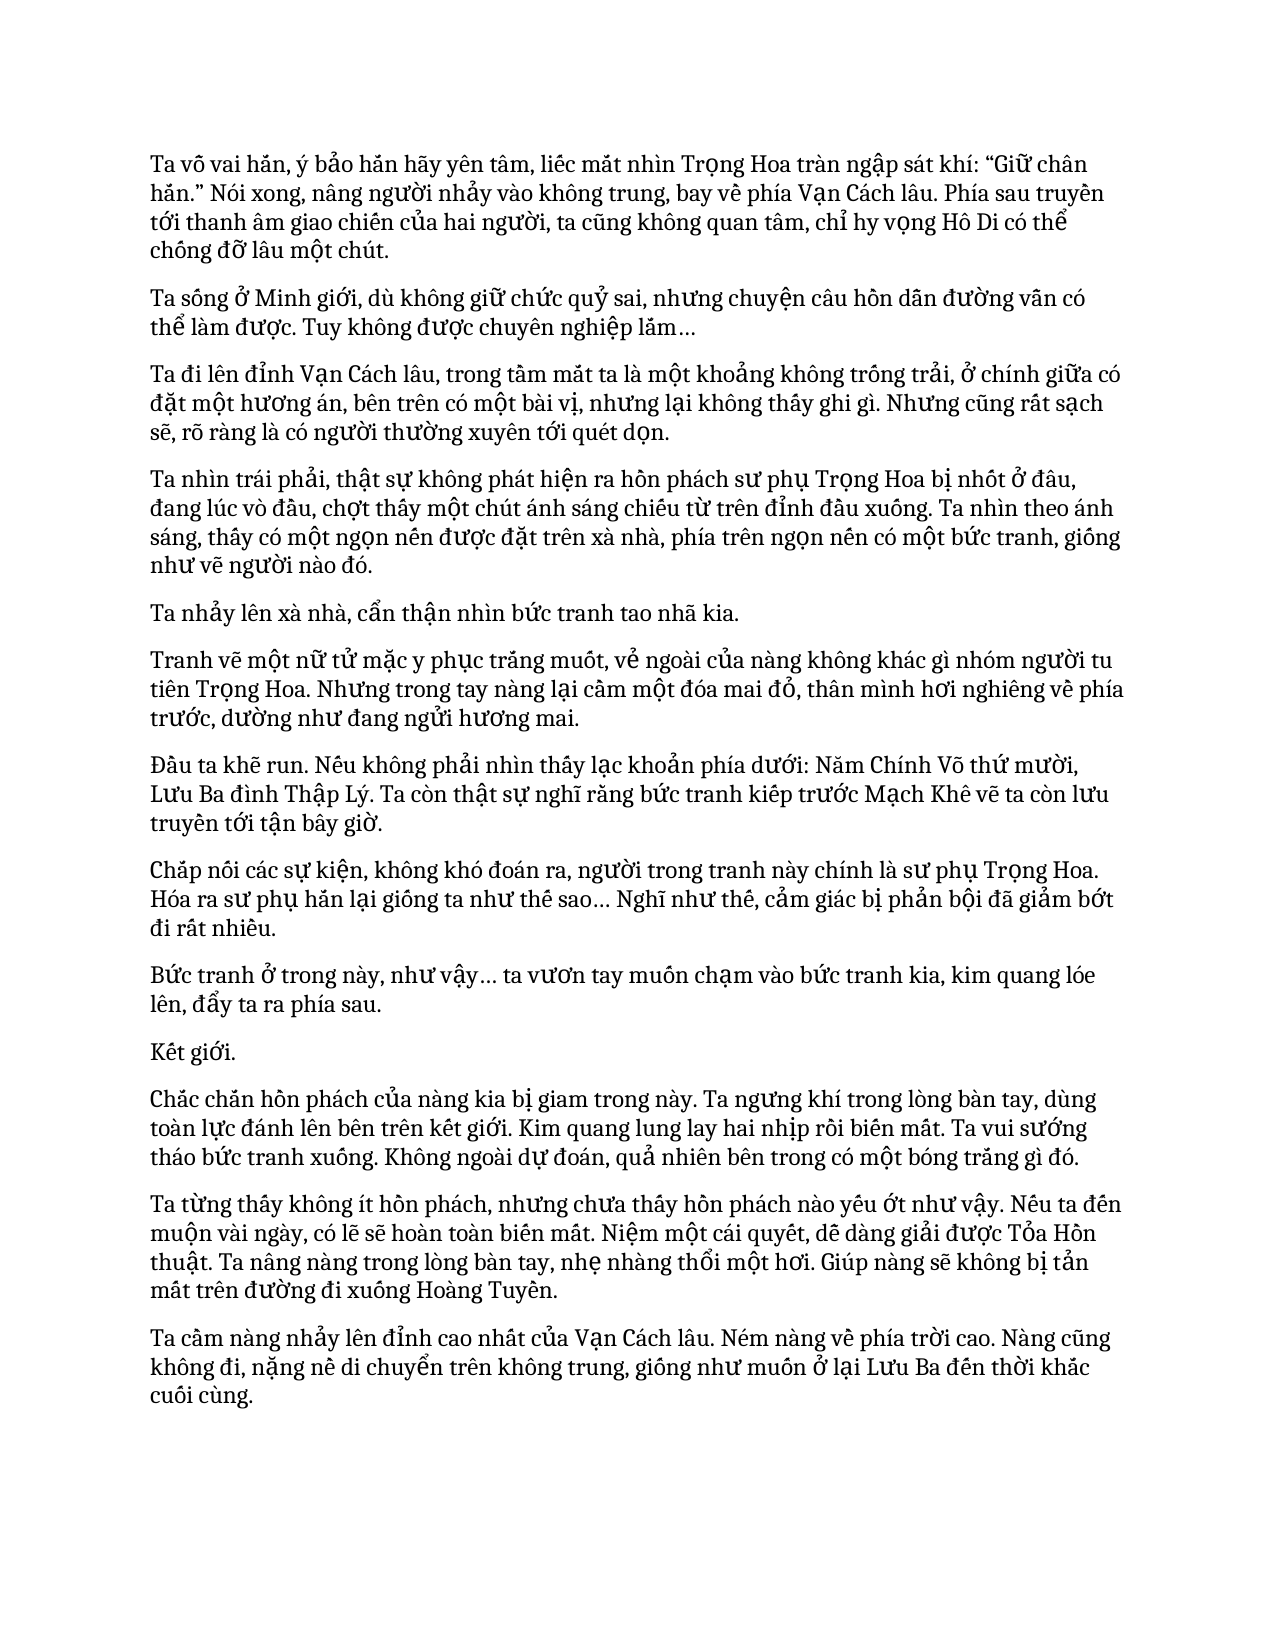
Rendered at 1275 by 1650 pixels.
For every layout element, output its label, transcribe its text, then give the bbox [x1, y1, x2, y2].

text Chắp nối các sự kiện, không khó đoán ra, người trong tranh này chính là sư phụ Trọng Hoa. Hóa ra sư phụ hắn lại giống ta như thế sao… Nghĩ như thế, cảm giác bị phản bội đã giảm bớt đi rất nhiều. [150, 856, 1125, 942]
text Ta cầm nàng nhảy lên đỉnh cao nhất của Vạn Cách lâu. Ném nàng về phía trời cao. Nàng cũng không đi, nặng nề di chuyển trên không trung, giống như muốn ở lại Lưu Ba đến thời khắc cuối cùng. [150, 1324, 1125, 1410]
text Kết giới. [150, 1037, 1125, 1066]
text Ta đi lên đỉnh Vạn Cách lâu, trong tầm mắt ta là một khoảng không trống trải, ở chính giữa có đặt một hương án, bên trên có một bài vị, nhưng lại không thấy ghi gì. Nhưng cũng rất sạch sẽ, rõ ràng là có người thường xuyên tới quét dọn. [150, 360, 1125, 446]
text Ta sống ở Minh giới, dù không giữ chức quỷ sai, nhưng chuyện câu hồn dẫn đường vẫn có thể làm được. Tuy không được chuyên nghiệp lắm… [150, 284, 1125, 341]
text Bức tranh ở trong này, như vậy… ta vươn tay muốn chạm vào bức tranh kia, kim quang lóe lên, đẩy ta ra phía sau. [150, 961, 1125, 1019]
text Chắc chắn hồn phách của nàng kia bị giam trong này. Ta ngưng khí trong lòng bàn tay, dùng toàn lực đánh lên bên trên kết giới. Kim quang lung lay hai nhịp rồi biến mất. Ta vui sướng tháo bức tranh xuống. Không ngoài dự đoán, quả nhiên bên trong có một bóng trắng gì đó. [150, 1085, 1125, 1171]
text Ta vỗ vai hắn, ý bảo hắn hãy yên tâm, liếc mắt nhìn Trọng Hoa tràn ngập sát khí: “Giữ chân hắn.” Nói xong, nâng người nhảy vào không trung, bay về phía Vạn Cách lâu. Phía sau truyền tới thanh âm giao chiến của hai người, ta cũng không quan tâm, chỉ hy vọng Hô Di có thể chống đỡ lâu một chút. [150, 150, 1125, 265]
text Ta nhảy lên xà nhà, cẩn thận nhìn bức tranh tao nhã kia. [150, 599, 1125, 627]
text Đầu ta khẽ run. Nếu không phải nhìn thấy lạc khoản phía dưới: Năm Chính Võ thứ mười, Lưu Ba đình Thập Lý. Ta còn thật sự nghĩ rằng bức tranh kiếp trước Mạch Khê vẽ ta còn lưu truyền tới tận bây giờ. [150, 751, 1125, 837]
text Tranh vẽ một nữ tử mặc y phục trắng muốt, vẻ ngoài của nàng không khác gì nhóm người tu tiên Trọng Hoa. Nhưng trong tay nàng lại cầm một đóa mai đỏ, thân mình hơi nghiêng về phía trước, dường như đang ngửi hương mai. [150, 646, 1125, 732]
text Ta nhìn trái phải, thật sự không phát hiện ra hồn phách sư phụ Trọng Hoa bị nhốt ở đâu, đang lúc vò đầu, chợt thấy một chút ánh sáng chiếu từ trên đỉnh đầu xuống. Ta nhìn theo ánh sáng, thấy có một ngọn nến được đặt trên xà nhà, phía trên ngọn nến có một bức tranh, giống như vẽ người nào đó. [150, 465, 1125, 580]
text Ta từng thấy không ít hồn phách, nhưng chưa thấy hồn phách nào yếu ớt như vậy. Nếu ta đến muộn vài ngày, có lẽ sẽ hoàn toàn biến mất. Niệm một cái quyết, dễ dàng giải được Tỏa Hồn thuật. Ta nâng nàng trong lòng bàn tay, nhẹ nhàng thổi một hơi. Giúp nàng sẽ không bị tản mất trên đường đi xuống Hoàng Tuyền. [150, 1190, 1125, 1305]
